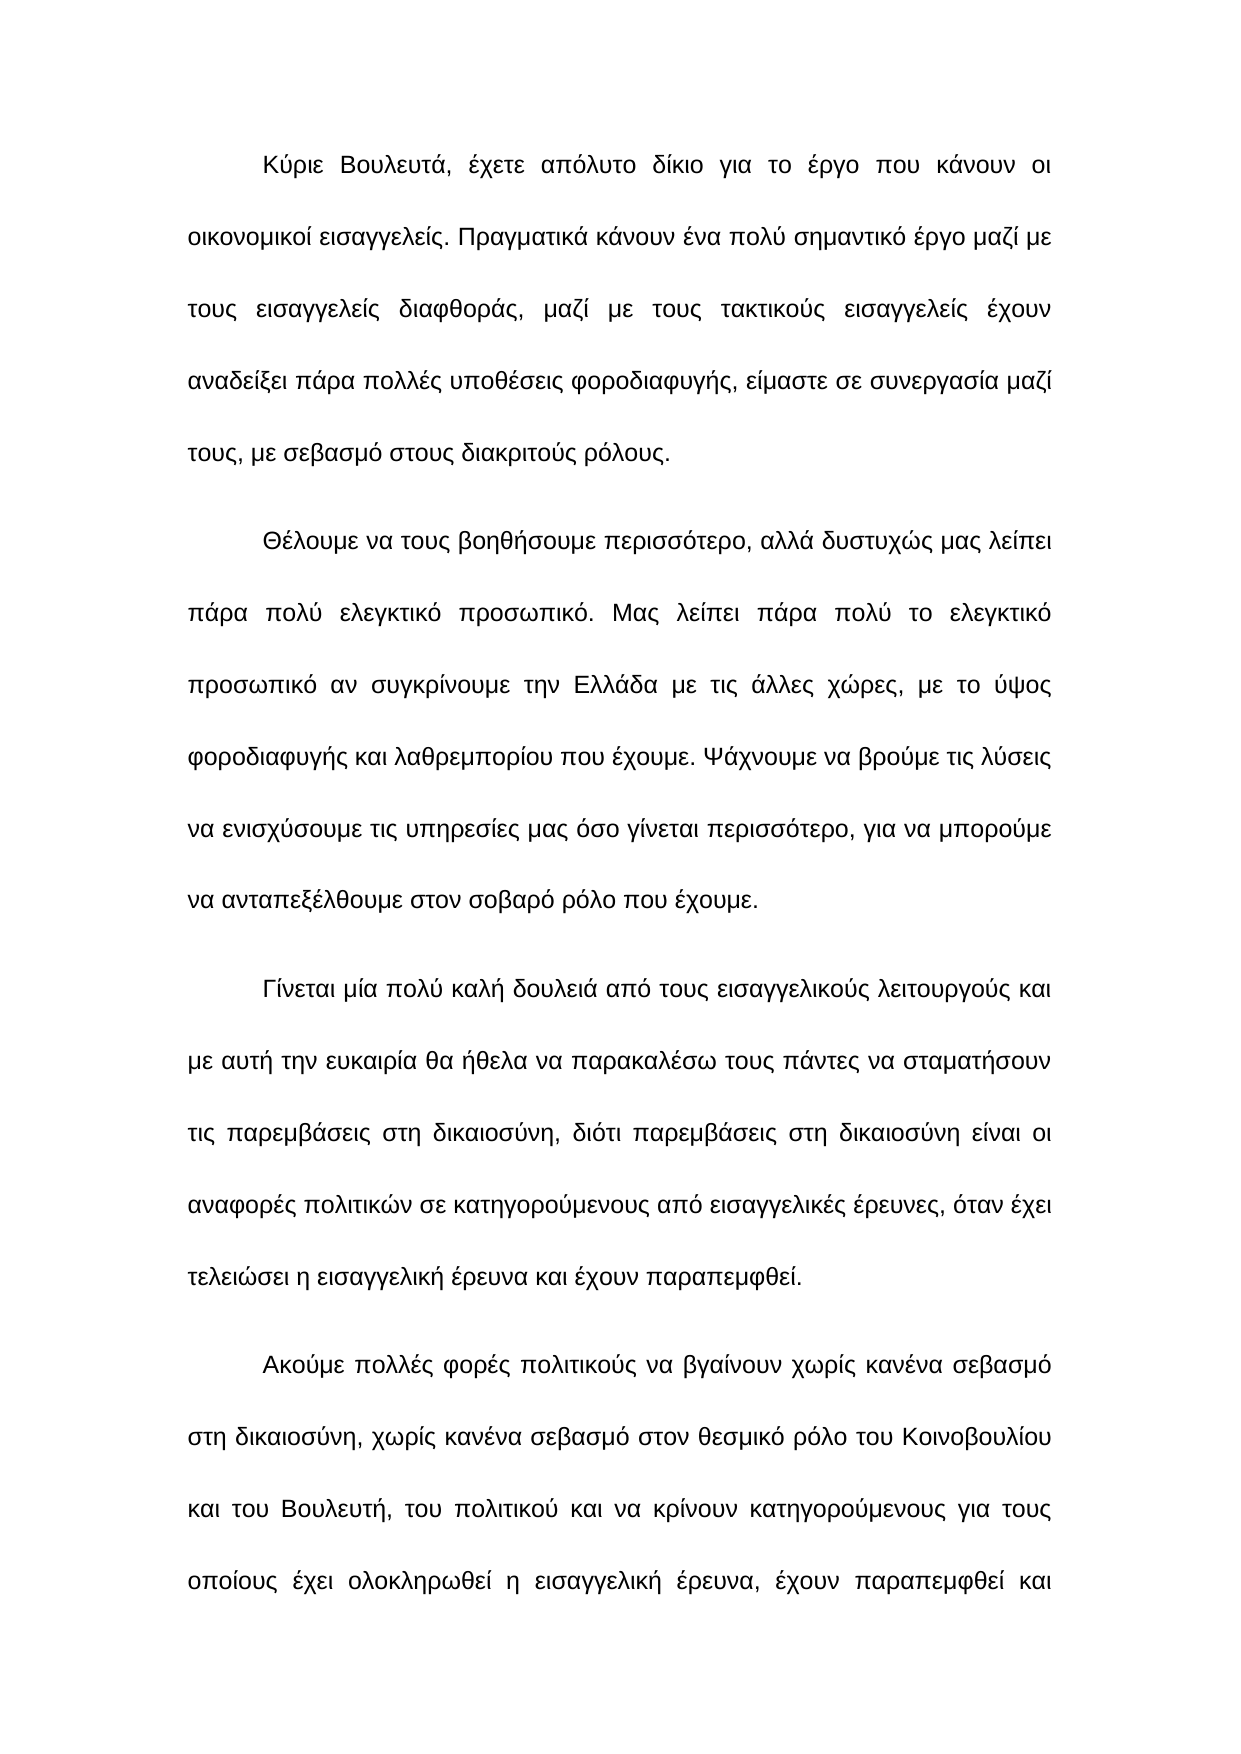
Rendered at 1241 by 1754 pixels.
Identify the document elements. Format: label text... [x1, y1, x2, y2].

text Θέλουμε να τους βοηθήσουμε περισσότερο, αλλά δυστυχώς μας λείπει πάρα πολύ ελεγκτικό προσωπικό. Μας λείπει πάρα πολύ το ελεγκτικό προσωπικό αν συγκρίνουμε την Ελλάδα με τις άλλες χώρες, με το ύψος φοροδιαφυγής και λαθρεμπορίου που έχουμε. Ψάχνουμε να βρούμε τις λύσεις να ενισχύσουμε τις υπηρεσίες μας όσο γίνεται περισσότερο, για να μπορούμε να ανταπεξέλθουμε στον σοβαρό ρόλο που έχουμε. [187, 526, 1053, 914]
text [187, 1350, 1053, 1594]
text Γίνεται μία πολύ καλή δουλειά από τους εισαγγελικούς λειτουργούς και με αυτή την ευκαιρία θα ήθελα να παρακαλέσω τους πάντες να σταματήσουν τις παρεμβάσεις στη δικαιοσύνη, διότι παρεμβάσεις στη δικαιοσύνη είναι οι αναφορές πολιτικών σε κατηγορούμενους από εισαγγελικές έρευνες, όταν έχει τελειώσει η εισαγγελική έρευνα και έχουν παραπεμφθεί. [187, 974, 1053, 1290]
text Κύριε Βουλευτά, έχετε απόλυτο δίκιο για το έργο που κάνουν οι οικονομικοί εισαγγελείς. Πραγματικά κάνουν ένα πολύ σημαντικό έργο μαζί με τους εισαγγελείς διαφθοράς, μαζί με τους τακτικούς εισαγγελείς έχουν αναδείξει πάρα πολλές υποθέσεις φοροδιαφυγής, είμαστε σε συνεργασία μαζί τους, με σεβασμό στους διακριτούς ρόλους. [187, 150, 1053, 466]
